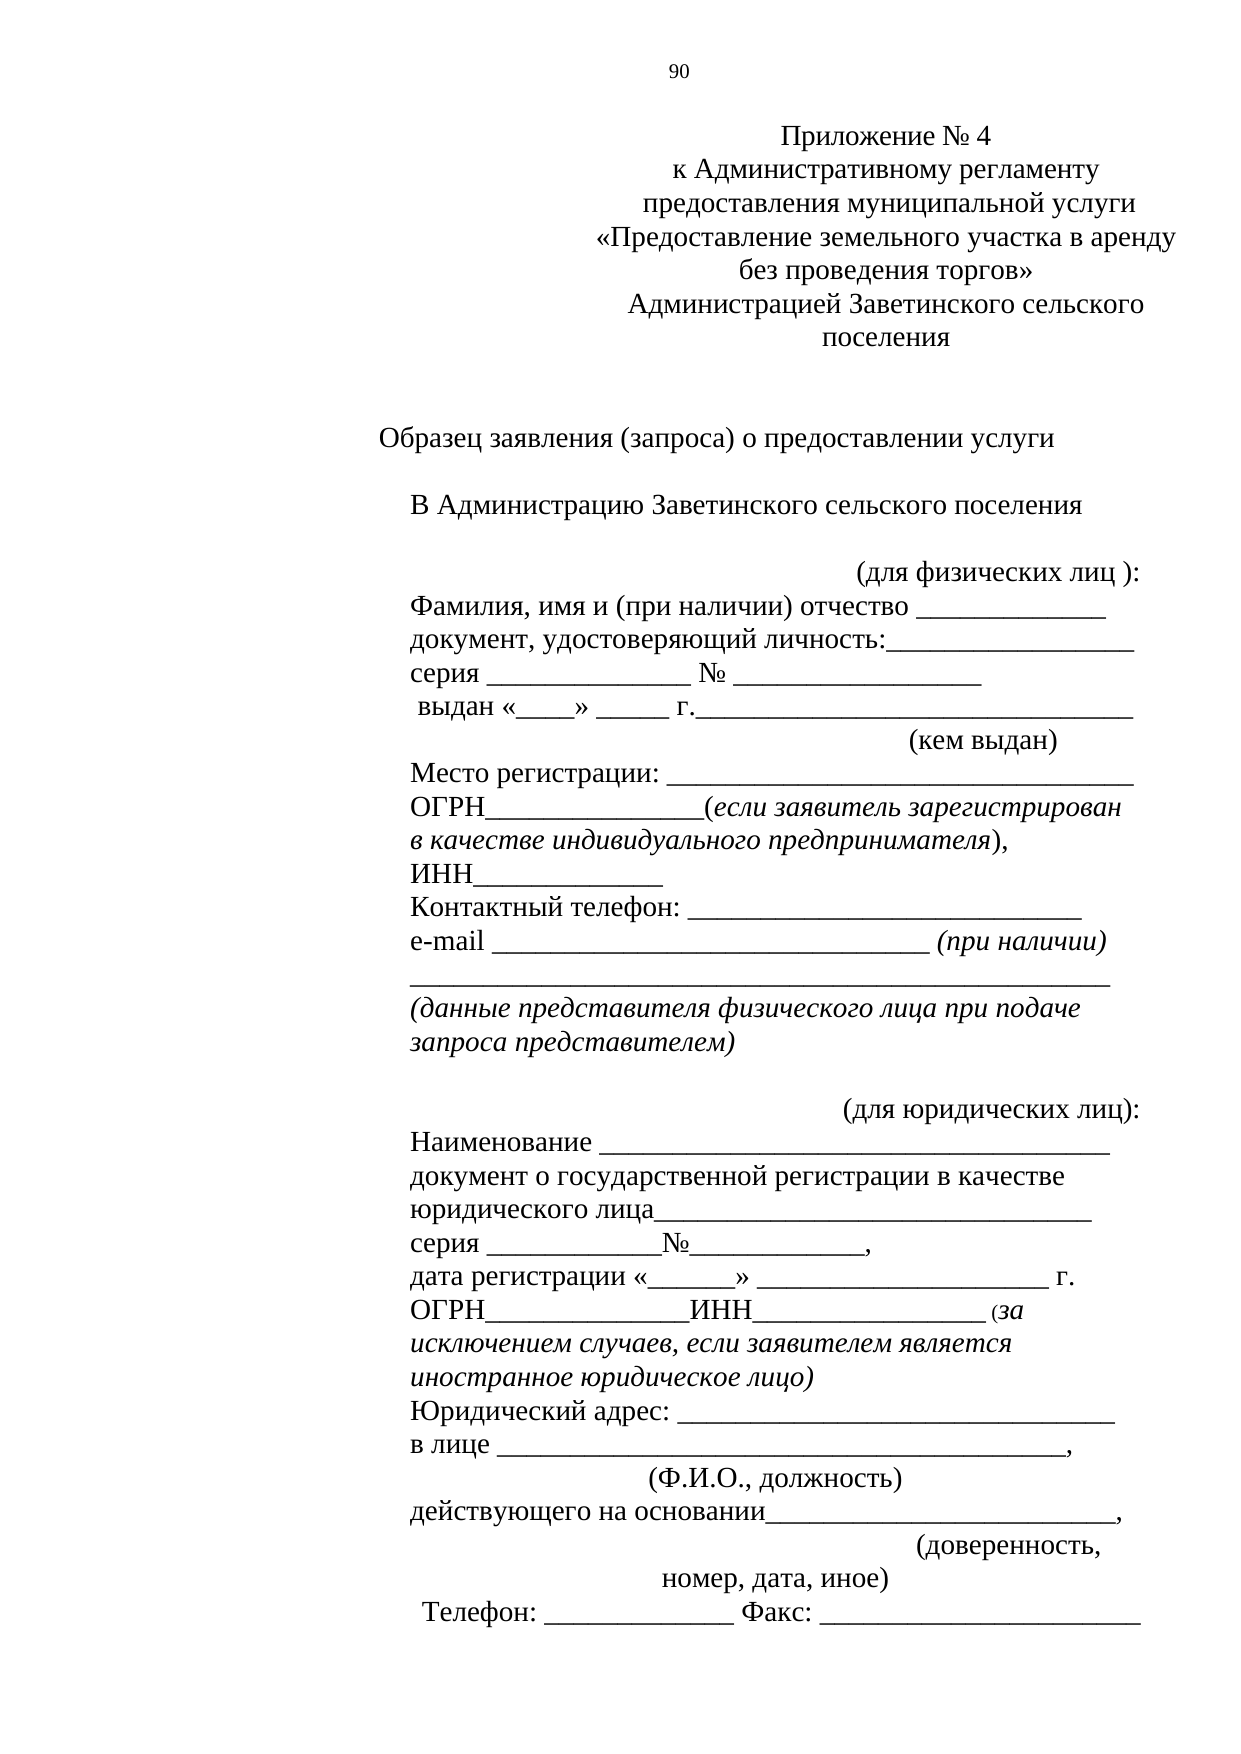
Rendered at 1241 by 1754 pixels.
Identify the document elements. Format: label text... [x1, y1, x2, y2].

table_header В Администрацию Заветинского сельского поселения [399, 487, 1181, 554]
text Приложение № 4 [591, 118, 1181, 152]
table_cell (для физических лиц ): Фамилия, имя и (при наличии) отчество _____________ документ, удостоверяющий личность:_________________ cерия ______________ № _________________ выдан «____» _____ г.______________________________ (кем выдан) Место регистрации: ________________________________ ОГРН_______________(если заявитель зарегистрирован в качестве индивидуального предпринимателя), ИНН_____________ Контактный телефон: ___________________________ e-mail ______________________________ (при наличии) ________________________________________________ (данные представителя физического лица при подаче запроса представителем) [399, 554, 1181, 1091]
text к Административному регламенту [591, 152, 1181, 185]
text Образец заявления (запроса) о предоставлении услуги [177, 420, 1181, 453]
text Администрацией Заветинского сельского поселения [591, 286, 1181, 353]
text предоставления муниципальной услуги «Предоставление земельного участка в аренду без проведения торгов» [591, 185, 1181, 286]
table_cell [399, 1091, 1181, 1627]
